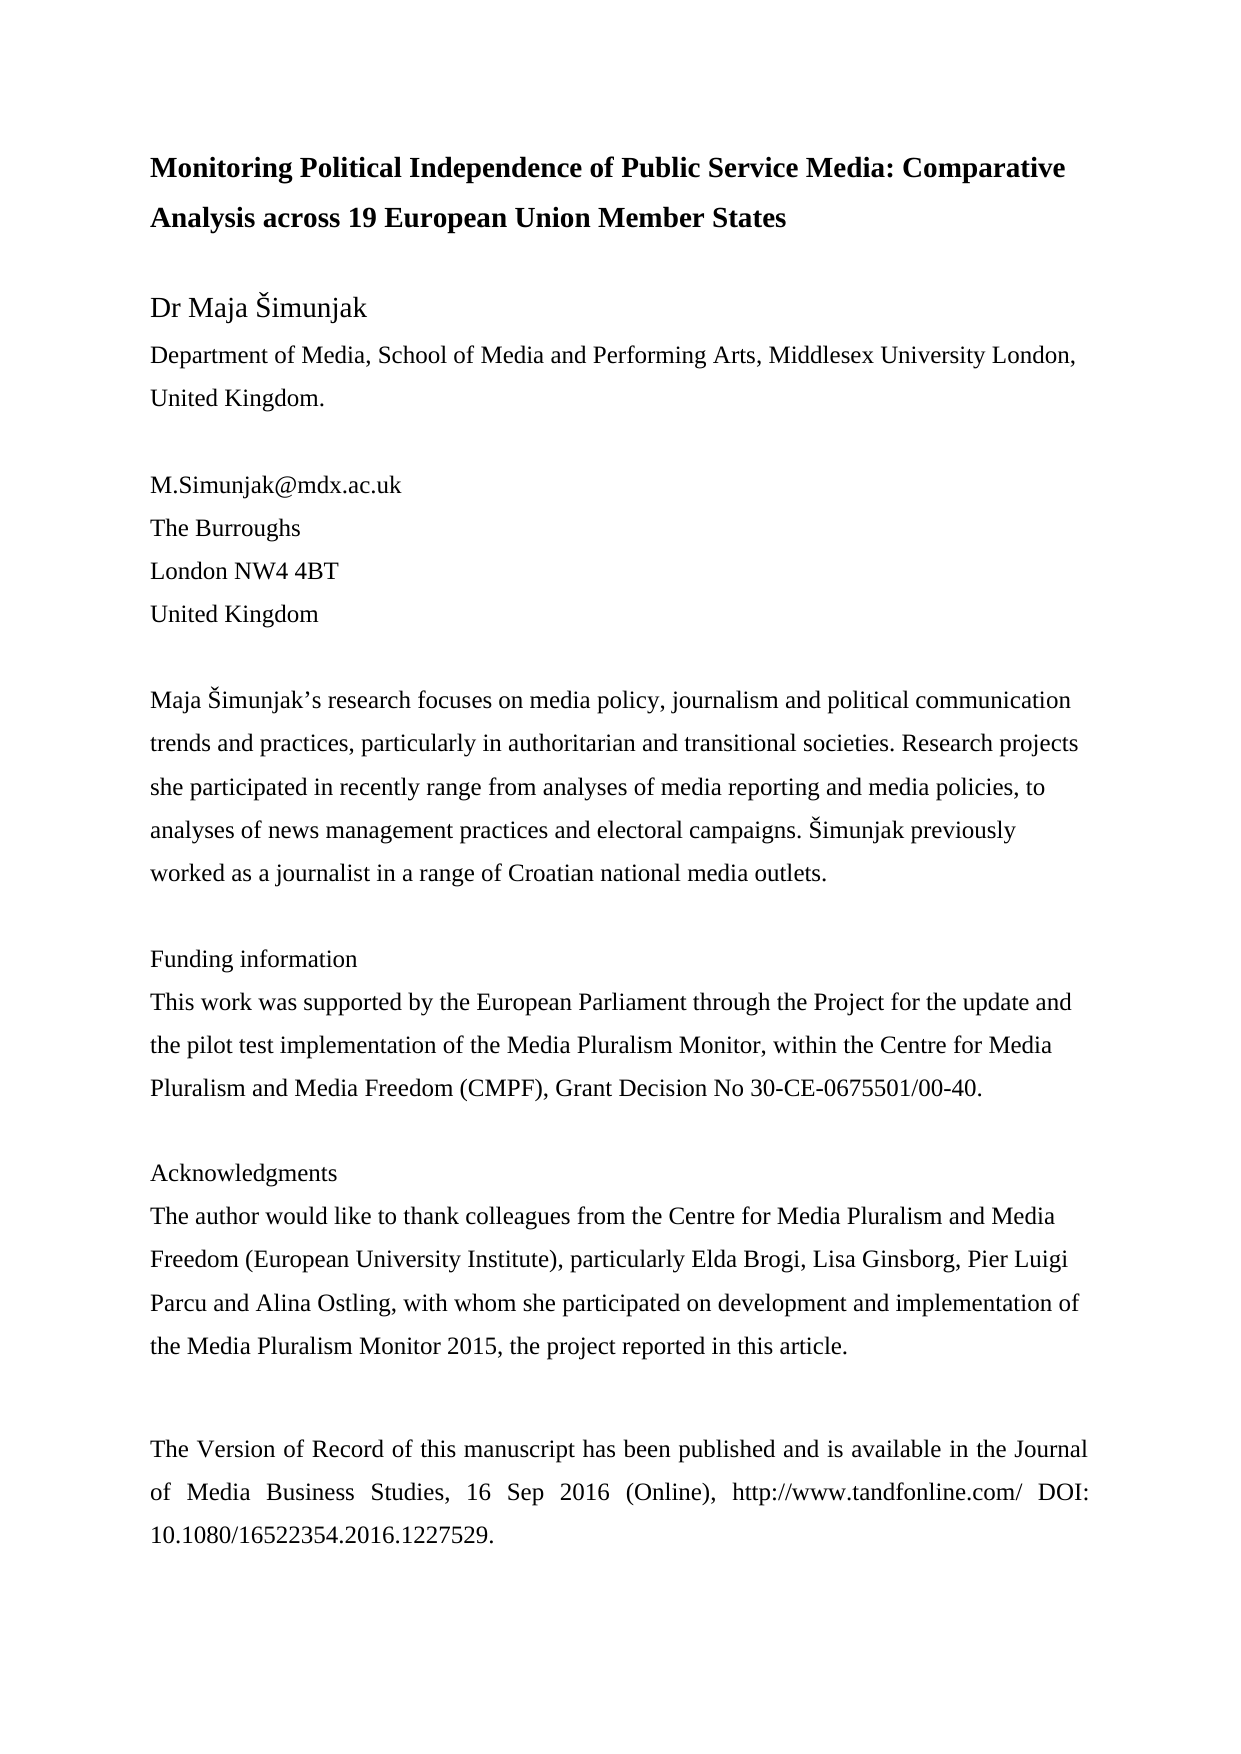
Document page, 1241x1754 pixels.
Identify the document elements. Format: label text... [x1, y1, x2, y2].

text Maja Šimunjak’s research focuses on media policy, journalism and political communication trends and practices, particularly in authoritarian and transitional societies. Research projects she participated in recently range from analyses of media reporting and media policies, to analyses of news management practices and electoral campaigns. Šimunjak previously worked as a journalist in a range of Croatian national media outlets. [150, 685, 1090, 887]
text United Kingdom [150, 599, 1090, 628]
text This work was supported by the European Parliament through the Project for the update and the pilot test implementation of the Media Pluralism Monitor, within the Centre for Media Pluralism and Media Freedom (CMPF), Grant Decision No 30-CE-0675501/00-40. [150, 987, 1090, 1144]
text Department of Media, School of Media and Performing Arts, Middlesex University London, United Kingdom. [150, 340, 1090, 412]
text The author would like to thank colleagues from the Centre for Media Pluralism and Media Freedom (European University Institute), particularly Elda Brogi, Lisa Ginsborg, Pier Luigi Parcu and Alina Ostling, with whom she participated on development and implementation of the Media Pluralism Monitor 2015, the project reported in this article. [150, 1201, 1090, 1359]
text The Version of Record of this manuscript has been published and is available in the Journal of Media Business Studies, 16 Sep 2016 (Online), http://www.tandfonline.com/ DOI: 10.1080/16522354.2016.1227529. [150, 1434, 1090, 1549]
text London NW4 4BT [150, 556, 1090, 585]
text Acknowledgments [150, 1158, 1090, 1187]
text M.Simunjak@mdx.ac.uk [150, 470, 1090, 498]
text Funding information [150, 944, 1090, 973]
text The Burroughs [150, 513, 1090, 542]
text Monitoring Political Independence of Public Service Media: Comparative Analysis across 19 European Union Member States [150, 150, 1090, 234]
text Dr Maja Šimunjak [150, 290, 1090, 324]
